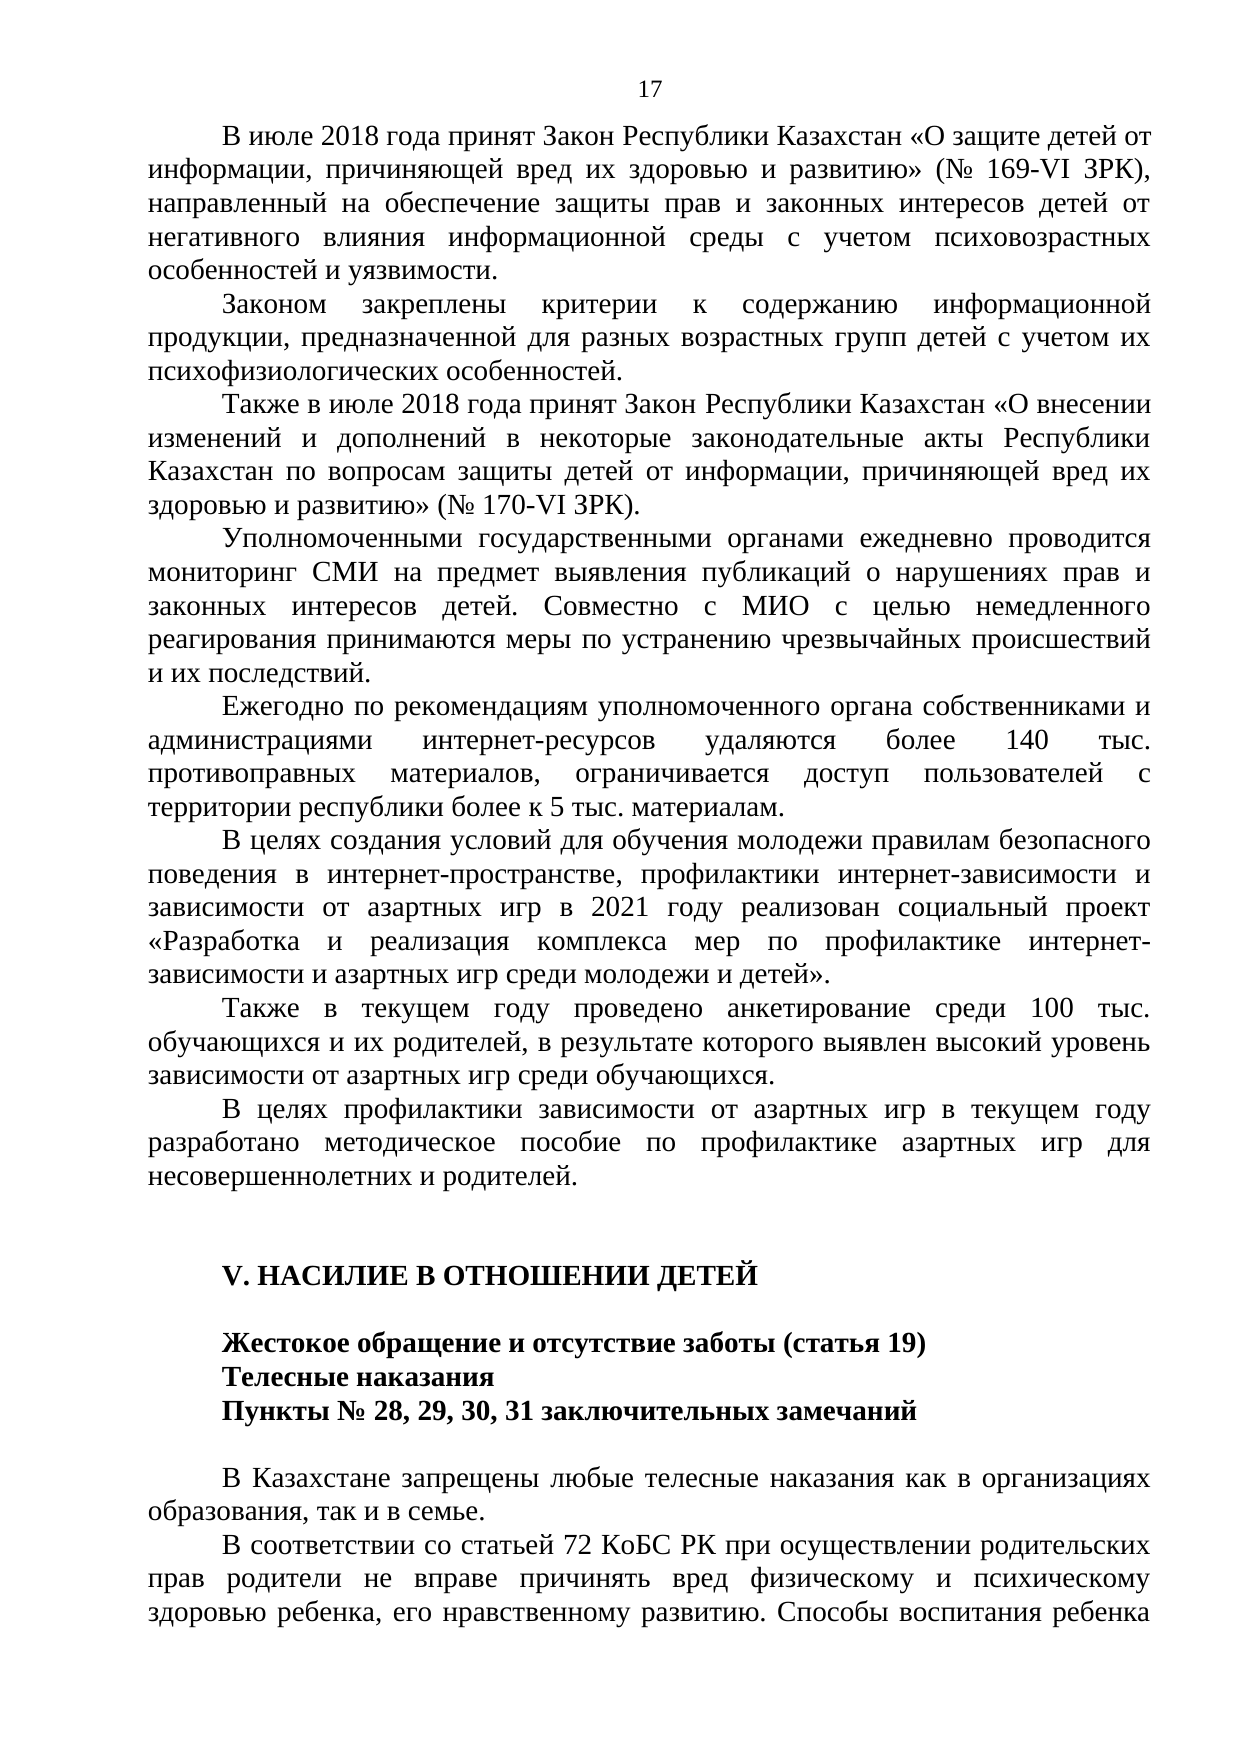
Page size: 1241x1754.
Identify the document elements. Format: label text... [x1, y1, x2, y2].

text В целях создания условий для обучения молодежи правилам безопасного поведения в интернет-пространстве, профилактики интернет-зависимости и зависимости от азартных игр в 2021 году реализован социальный проект «Разработка и реализация комплекса мер по профилактике интернет-зависимости и азартных игр среди молодежи и детей». [148, 822, 1152, 990]
text Также в июле 2018 года принят Закон Республики Казахстан «О внесении изменений и дополнений в некоторые законодательные акты Республики Казахстан по вопросам защиты детей от информации, причиняющей вред их здоровью и развитию» (№ 170-VІ ЗРК). [148, 386, 1152, 521]
text В июле 2018 года принят Закон Республики Казахстан «О защите детей от информации, причиняющей вред их здоровью и развитию» (№ 169-VІ ЗРК), направленный на обеспечение защиты прав и законных интересов детей от негативного влияния информационной среды с учетом психовозрастных особенностей и уязвимости. [148, 118, 1152, 286]
text Телесные наказания [148, 1359, 1152, 1393]
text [148, 1527, 1152, 1627]
text Пункты № 28, 29, 30, 31 заключительных замечаний [148, 1393, 1152, 1426]
text Жестокое обращение и отсутствие заботы (статья 19) [148, 1326, 1152, 1359]
text В Казахстане запрещены любые телесные наказания как в организациях образования, так и в семье. [148, 1460, 1152, 1527]
text Ежегодно по рекомендациям уполномоченного органа собственниками и администрациями интернет-ресурсов удаляются более 140 тыс. противоправных материалов, ограничивается доступ пользователей с территории республики более к 5 тыс. материалам. [148, 688, 1152, 822]
text V. НАСИЛИЕ В ОТНОШЕНИИ ДЕТЕЙ [148, 1258, 1152, 1292]
text Уполномоченными государственными органами ежедневно проводится мониторинг СМИ на предмет выявления публикаций о нарушениях прав и законных интересов детей. Совместно с МИО с целью немедленного реагирования принимаются меры по устранению чрезвычайных происшествий и их последствий. [148, 521, 1152, 688]
text В целях профилактики зависимости от азартных игр в текущем году разработано методическое пособие по профилактике азартных игр для несовершеннолетних и родителей. [148, 1091, 1152, 1191]
text Законом закреплены критерии к содержанию информационной продукции, предназначенной для разных возрастных групп детей с учетом их психофизиологических особенностей. [148, 286, 1152, 386]
text Также в текущем году проведено анкетирование среди 100 тыс. обучающихся и их родителей, в результате которого выявлен высокий уровень зависимости от азартных игр среди обучающихся. [148, 990, 1152, 1091]
